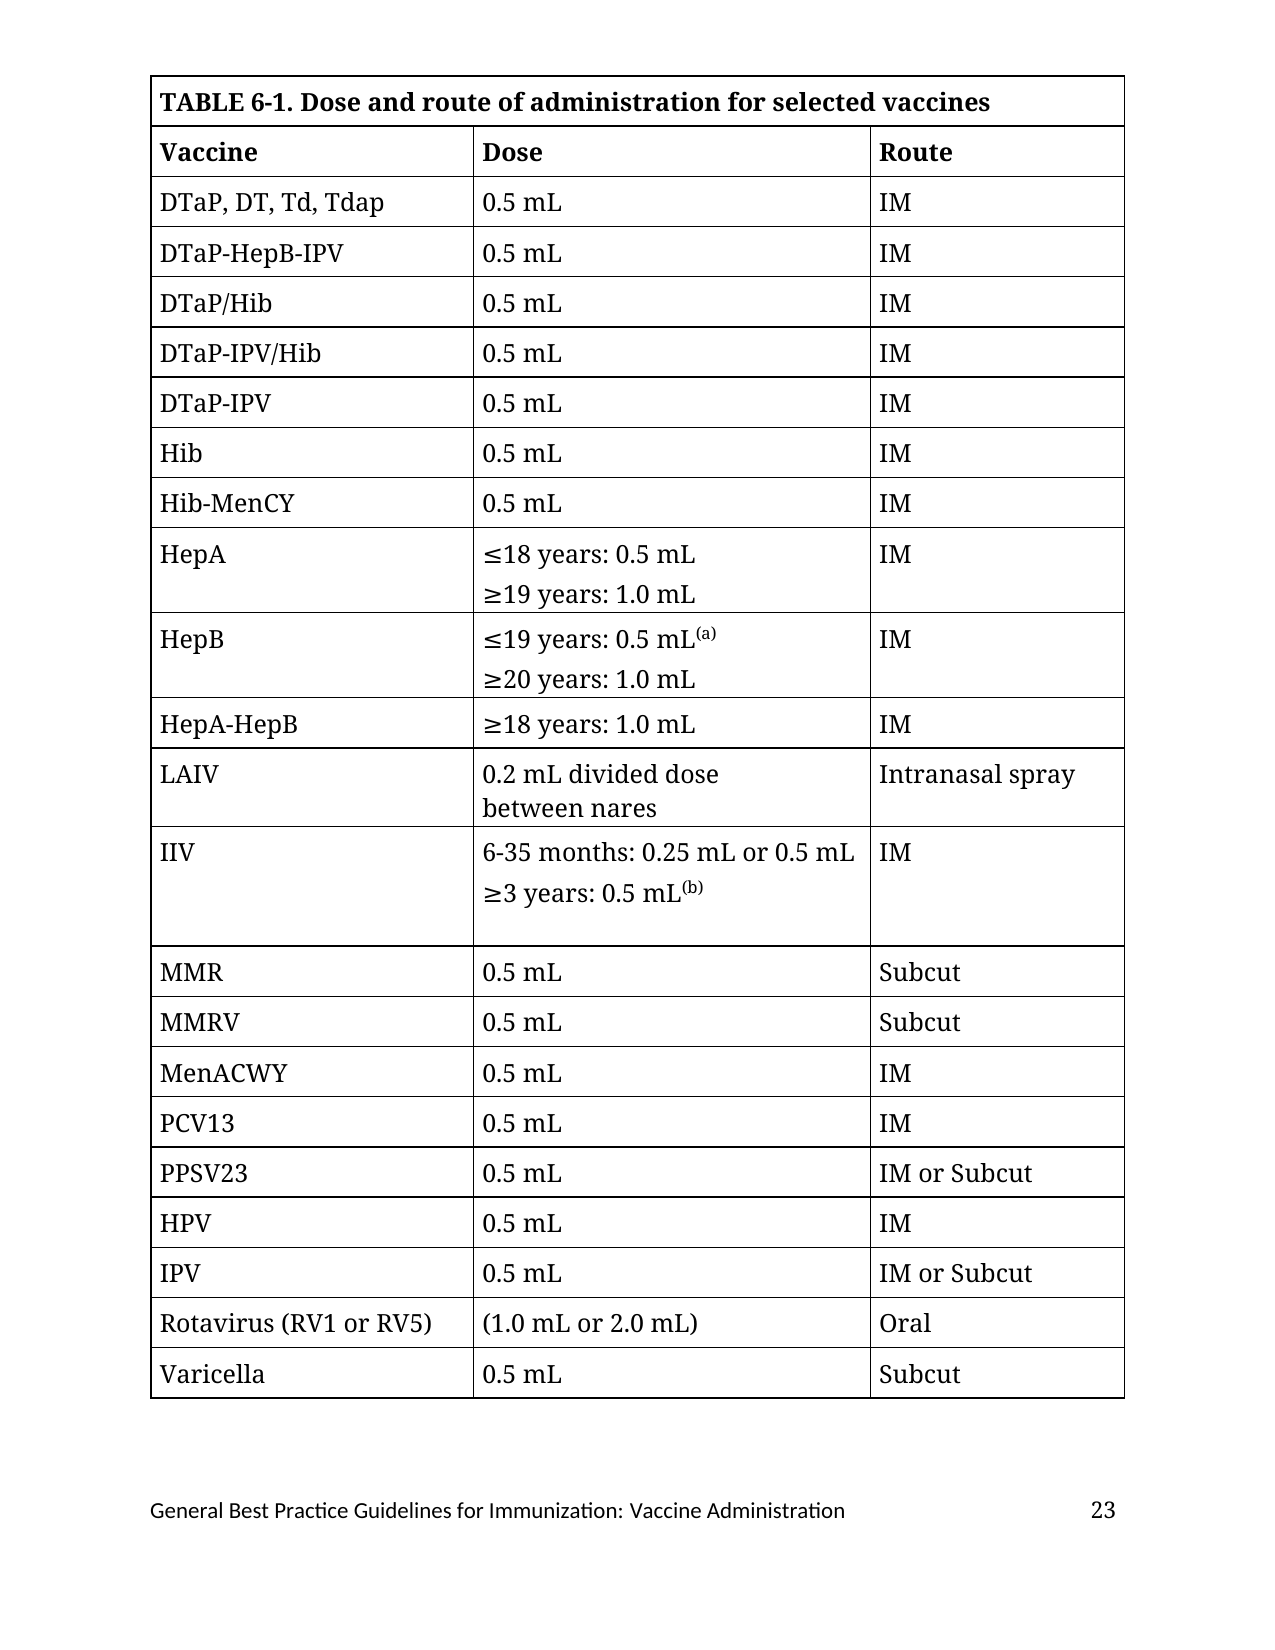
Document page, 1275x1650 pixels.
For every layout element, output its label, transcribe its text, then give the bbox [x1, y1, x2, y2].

table_cell Hib-MenCY [152, 478, 473, 527]
table_cell 0.5 mL [474, 478, 870, 527]
table_cell ≥18 years: 1.0 mL [474, 698, 870, 747]
table_cell IM or Subcut [871, 1248, 1124, 1297]
table_cell HepA-HepB [152, 698, 473, 747]
table_cell 0.5 mL [474, 1148, 870, 1196]
table_cell IPV [152, 1248, 473, 1297]
table_cell DTaP-IPV [152, 378, 473, 427]
table_cell 0.5 mL [474, 277, 870, 326]
table_cell HPV [152, 1198, 473, 1247]
table_cell Hib [152, 428, 473, 477]
table_cell Route [871, 127, 1124, 176]
table_cell Rotavirus (RV1 or RV5) [152, 1298, 473, 1347]
table_cell IM [871, 478, 1124, 527]
table_cell 0.5 mL [474, 378, 870, 427]
table_cell ≤19 years: 0.5 mL(a) ≥20 years: 1.0 mL [474, 613, 870, 697]
table_cell IIV [152, 827, 473, 945]
table_cell IM [871, 698, 1124, 747]
table_cell 0.5 mL [474, 1248, 870, 1297]
table_cell 0.5 mL [474, 1198, 870, 1247]
table_cell ≤18 years: 0.5 mL ≥19 years: 1.0 mL [474, 528, 870, 612]
table_cell Subcut [871, 1348, 1124, 1397]
table_cell 0.5 mL [474, 227, 870, 276]
table_cell IM [871, 328, 1124, 376]
table_cell 0.5 mL [474, 1097, 870, 1146]
table_cell IM [871, 378, 1124, 427]
table_cell MenACWY [152, 1047, 473, 1096]
table_cell 0.5 mL [474, 997, 870, 1046]
table_cell IM [871, 1047, 1124, 1096]
table_cell IM or Subcut [871, 1148, 1124, 1196]
table_cell DTaP/Hib [152, 277, 473, 326]
table_cell 0.5 mL [474, 328, 870, 376]
table_cell Subcut [871, 997, 1124, 1046]
table_cell IM [871, 277, 1124, 326]
table_cell 0.5 mL [474, 1348, 870, 1397]
table_cell 0.5 mL [474, 947, 870, 996]
table_cell IM [871, 1198, 1124, 1247]
table_cell (1.0 mL or 2.0 mL) [474, 1298, 870, 1347]
table_cell IM [871, 827, 1124, 945]
table_cell 0.5 mL [474, 177, 870, 226]
table_cell DTaP, DT, Td, Tdap [152, 177, 473, 226]
table_cell Dose [474, 127, 870, 176]
table_cell PPSV23 [152, 1148, 473, 1196]
table_cell MMR [152, 947, 473, 996]
table_cell 0.5 mL [474, 428, 870, 477]
table_cell HepB [152, 613, 473, 697]
table_cell DTaP-IPV/Hib [152, 328, 473, 376]
table_cell Oral [871, 1298, 1124, 1347]
table_cell IM [871, 528, 1124, 612]
table_cell LAIV [152, 749, 473, 826]
table_cell Subcut [871, 947, 1124, 996]
table_cell 6-35 months: 0.25 mL or 0.5 mL ≥3 years: 0.5 mL(b) [474, 827, 870, 945]
table_cell IM [871, 613, 1124, 697]
table_cell IM [871, 177, 1124, 226]
table_cell PCV13 [152, 1097, 473, 1146]
table_cell Intranasal spray [871, 749, 1124, 826]
table_cell DTaP-HepB-IPV [152, 227, 473, 276]
table_cell IM [871, 1097, 1124, 1146]
table_cell MMRV [152, 997, 473, 1046]
table_cell Varicella [152, 1348, 473, 1397]
table_cell IM [871, 428, 1124, 477]
table_cell 0.2 mL divided dose between nares [474, 749, 870, 826]
table_cell Vaccine [152, 127, 473, 176]
table_cell HepA [152, 528, 473, 612]
table_header TABLE 6-1. Dose and route of administration for selected vaccines [152, 77, 1124, 125]
table_cell IM [871, 227, 1124, 276]
table_cell 0.5 mL [474, 1047, 870, 1096]
